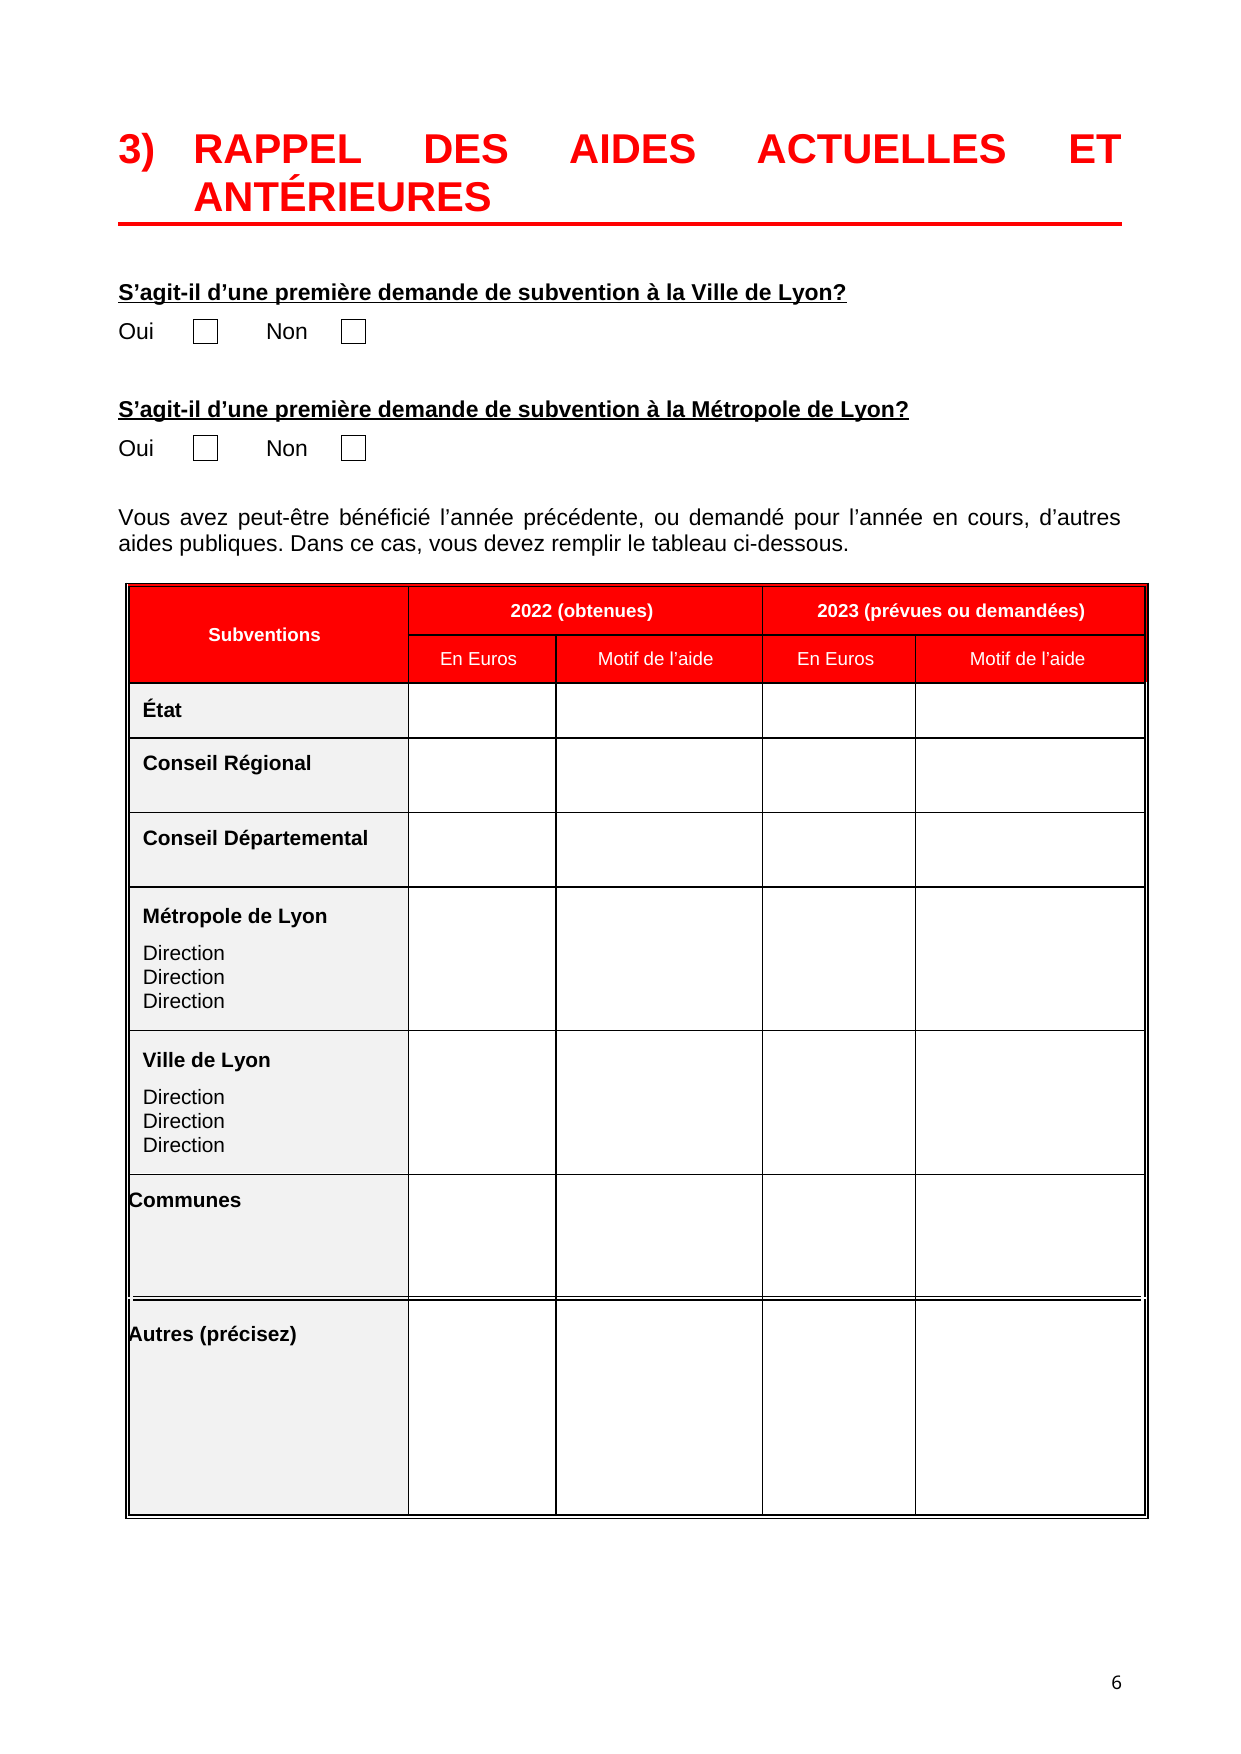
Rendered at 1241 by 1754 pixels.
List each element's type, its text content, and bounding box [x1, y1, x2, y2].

table_cell [557, 888, 762, 1030]
table_cell [557, 739, 762, 811]
table_cell [409, 739, 555, 811]
table_cell Conseil Départemental [130, 813, 408, 886]
table_cell [763, 1301, 915, 1514]
table_cell Motif de l’aide [916, 636, 1144, 682]
table_cell [916, 684, 1144, 737]
table_cell [409, 684, 555, 737]
table_header Subventions [130, 587, 408, 682]
text Oui Non [118, 318, 1122, 344]
table_cell État [130, 684, 408, 737]
text S’agit-il d’une première demande de subvention à la Métropole de Lyon? [118, 396, 1122, 422]
table_cell [409, 1031, 555, 1173]
table_cell [916, 1175, 1144, 1296]
table_cell [763, 813, 915, 886]
table_cell Motif de l’aide [557, 636, 762, 682]
title RAPPEL DES AIDES ACTUELLES ET ANTÉRIEURES [118, 124, 1122, 222]
table_cell [916, 888, 1144, 1030]
table_cell [763, 684, 915, 737]
table_cell [557, 684, 762, 737]
table_header 2023 (prévues ou demandées) [763, 587, 1144, 634]
text Oui Non [118, 434, 1122, 461]
text S’agit-il d’une première demande de subvention à la Ville de Lyon? [118, 279, 1122, 305]
table_cell [409, 1175, 555, 1296]
table_cell [557, 1175, 762, 1296]
table_cell [557, 1301, 762, 1514]
table_cell En Euros [409, 636, 555, 682]
table_cell [916, 813, 1144, 886]
table_cell [763, 1175, 915, 1296]
table_cell [557, 1031, 762, 1173]
table_cell [916, 739, 1144, 811]
table_cell Autres (précisez) [128, 1296, 408, 1514]
table_header 2022 (obtenues) [409, 587, 762, 634]
table_cell [409, 1301, 555, 1514]
list Vous avez peut-être bénéficié l’année précédente, ou demandé pour l’année en cours, d’autres aides publiques. Dans ce cas, vous devez remplir le tableau ci-dessous. [118, 503, 1122, 556]
table_cell [409, 813, 555, 886]
table_cell Communes [130, 1175, 408, 1296]
table_cell Conseil Régional [130, 739, 408, 811]
table_cell En Euros [763, 636, 915, 682]
table_cell [557, 813, 762, 886]
table_cell [763, 739, 915, 811]
table_cell [763, 888, 915, 1030]
table_cell [763, 1031, 915, 1173]
table_cell Ville de Lyon Direction Direction Direction [130, 1031, 408, 1173]
table_cell Métropole de Lyon Direction Direction Direction [130, 888, 408, 1030]
table_cell [916, 1031, 1144, 1173]
table_cell [409, 888, 555, 1030]
table_cell [916, 1296, 1147, 1514]
